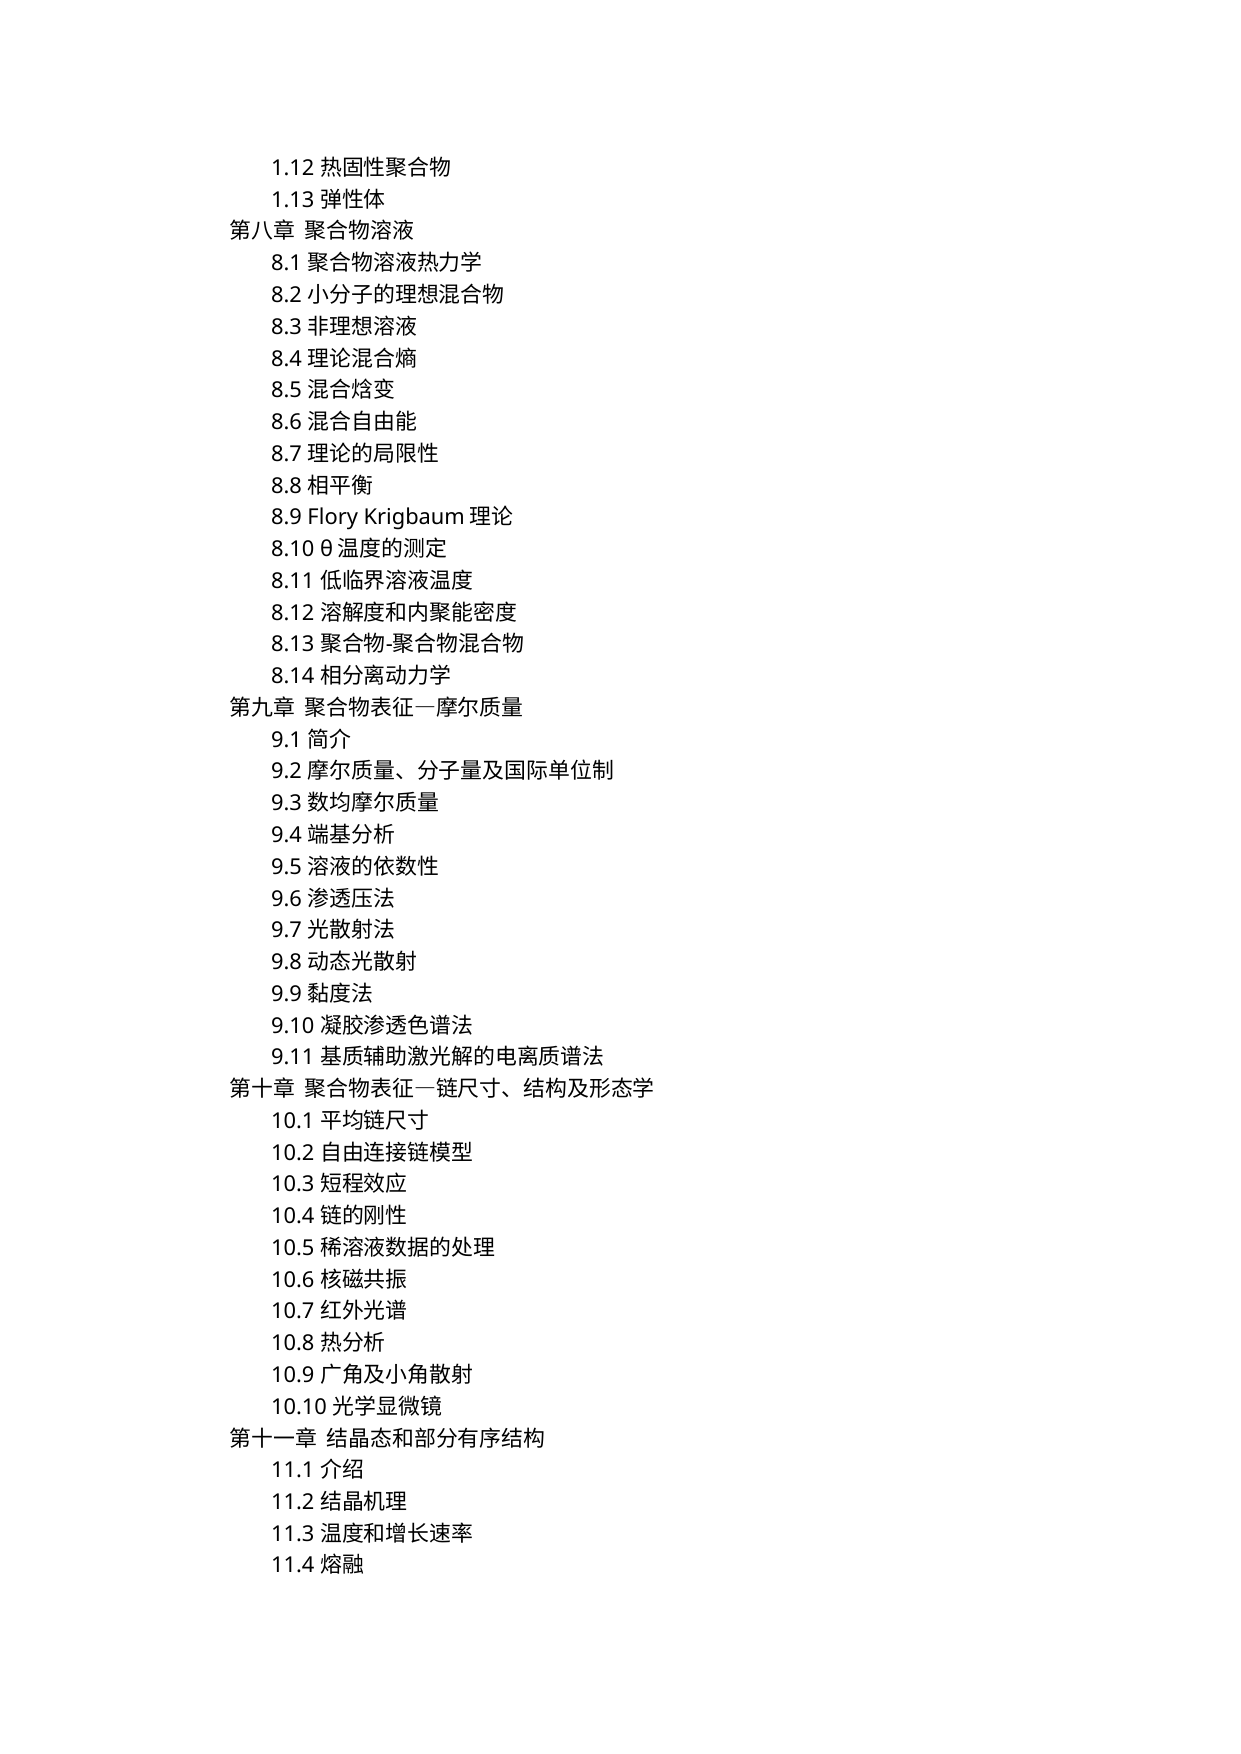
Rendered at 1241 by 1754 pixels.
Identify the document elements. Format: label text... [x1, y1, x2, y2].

text 10.1 平均链尺寸 [271, 1103, 1053, 1134]
text 10.5 稀溶液数据的处理 [271, 1230, 1053, 1262]
text 1.12 热固性聚合物 [271, 150, 1053, 182]
text 9.1 简介 [271, 722, 1053, 753]
text 9.2 摩尔质量、分子量及国际单位制 [271, 753, 1053, 785]
text 11.4 熔融 [271, 1547, 1053, 1579]
text 8.8 相平衡 [271, 468, 1053, 499]
text 1.13 弹性体 [271, 182, 1053, 213]
text 10.8 热分析 [271, 1325, 1053, 1357]
text 10.10 光学显微镜 [271, 1389, 1053, 1421]
text 8.11 低临界溶液温度 [271, 563, 1053, 595]
text 第九章 聚合物表征—摩尔质量 [229, 690, 1053, 722]
text 11.1 介绍 [271, 1452, 1053, 1484]
text 9.8 动态光散射 [271, 944, 1053, 976]
text 9.6 渗透压法 [271, 881, 1053, 912]
text 8.2 小分子的理想混合物 [271, 277, 1053, 309]
text 8.13 聚合物-聚合物混合物 [271, 626, 1053, 658]
text 9.10 凝胶渗透色谱法 [271, 1008, 1053, 1039]
text 8.3 非理想溶液 [271, 309, 1053, 341]
text 9.11 基质辅助激光解的电离质谱法 [271, 1039, 1053, 1071]
text 8.12 溶解度和内聚能密度 [271, 595, 1053, 626]
text 9.3 数均摩尔质量 [271, 785, 1053, 817]
text 10.2 自由连接链模型 [271, 1134, 1053, 1166]
text 8.9 Flory Krigbaum理论 [271, 499, 1053, 531]
text 9.9 黏度法 [271, 976, 1053, 1008]
text 8.7 理论的局限性 [271, 436, 1053, 468]
text 第十章 聚合物表征—链尺寸、结构及形态学 [229, 1071, 1053, 1103]
text 10.4 链的刚性 [271, 1198, 1053, 1230]
text 9.5 溶液的依数性 [271, 849, 1053, 881]
text 9.7 光散射法 [271, 912, 1053, 944]
text 10.9 广角及小角散射 [271, 1357, 1053, 1389]
text 8.14 相分离动力学 [271, 658, 1053, 690]
text 8.6 混合自由能 [271, 404, 1053, 436]
text 8.10 θ温度的测定 [271, 531, 1053, 563]
text 10.7 红外光谱 [271, 1293, 1053, 1325]
text 11.2 结晶机理 [271, 1484, 1053, 1516]
text 8.5 混合焓变 [271, 372, 1053, 404]
text 11.3 温度和增长速率 [271, 1516, 1053, 1547]
text 10.6 核磁共振 [271, 1262, 1053, 1293]
text 8.4 理论混合熵 [271, 341, 1053, 372]
text 9.4 端基分析 [271, 817, 1053, 849]
text 10.3 短程效应 [271, 1166, 1053, 1198]
text 第十一章 结晶态和部分有序结构 [229, 1421, 1053, 1452]
text 8.1 聚合物溶液热力学 [271, 245, 1053, 277]
text 第八章 聚合物溶液 [229, 213, 1053, 245]
